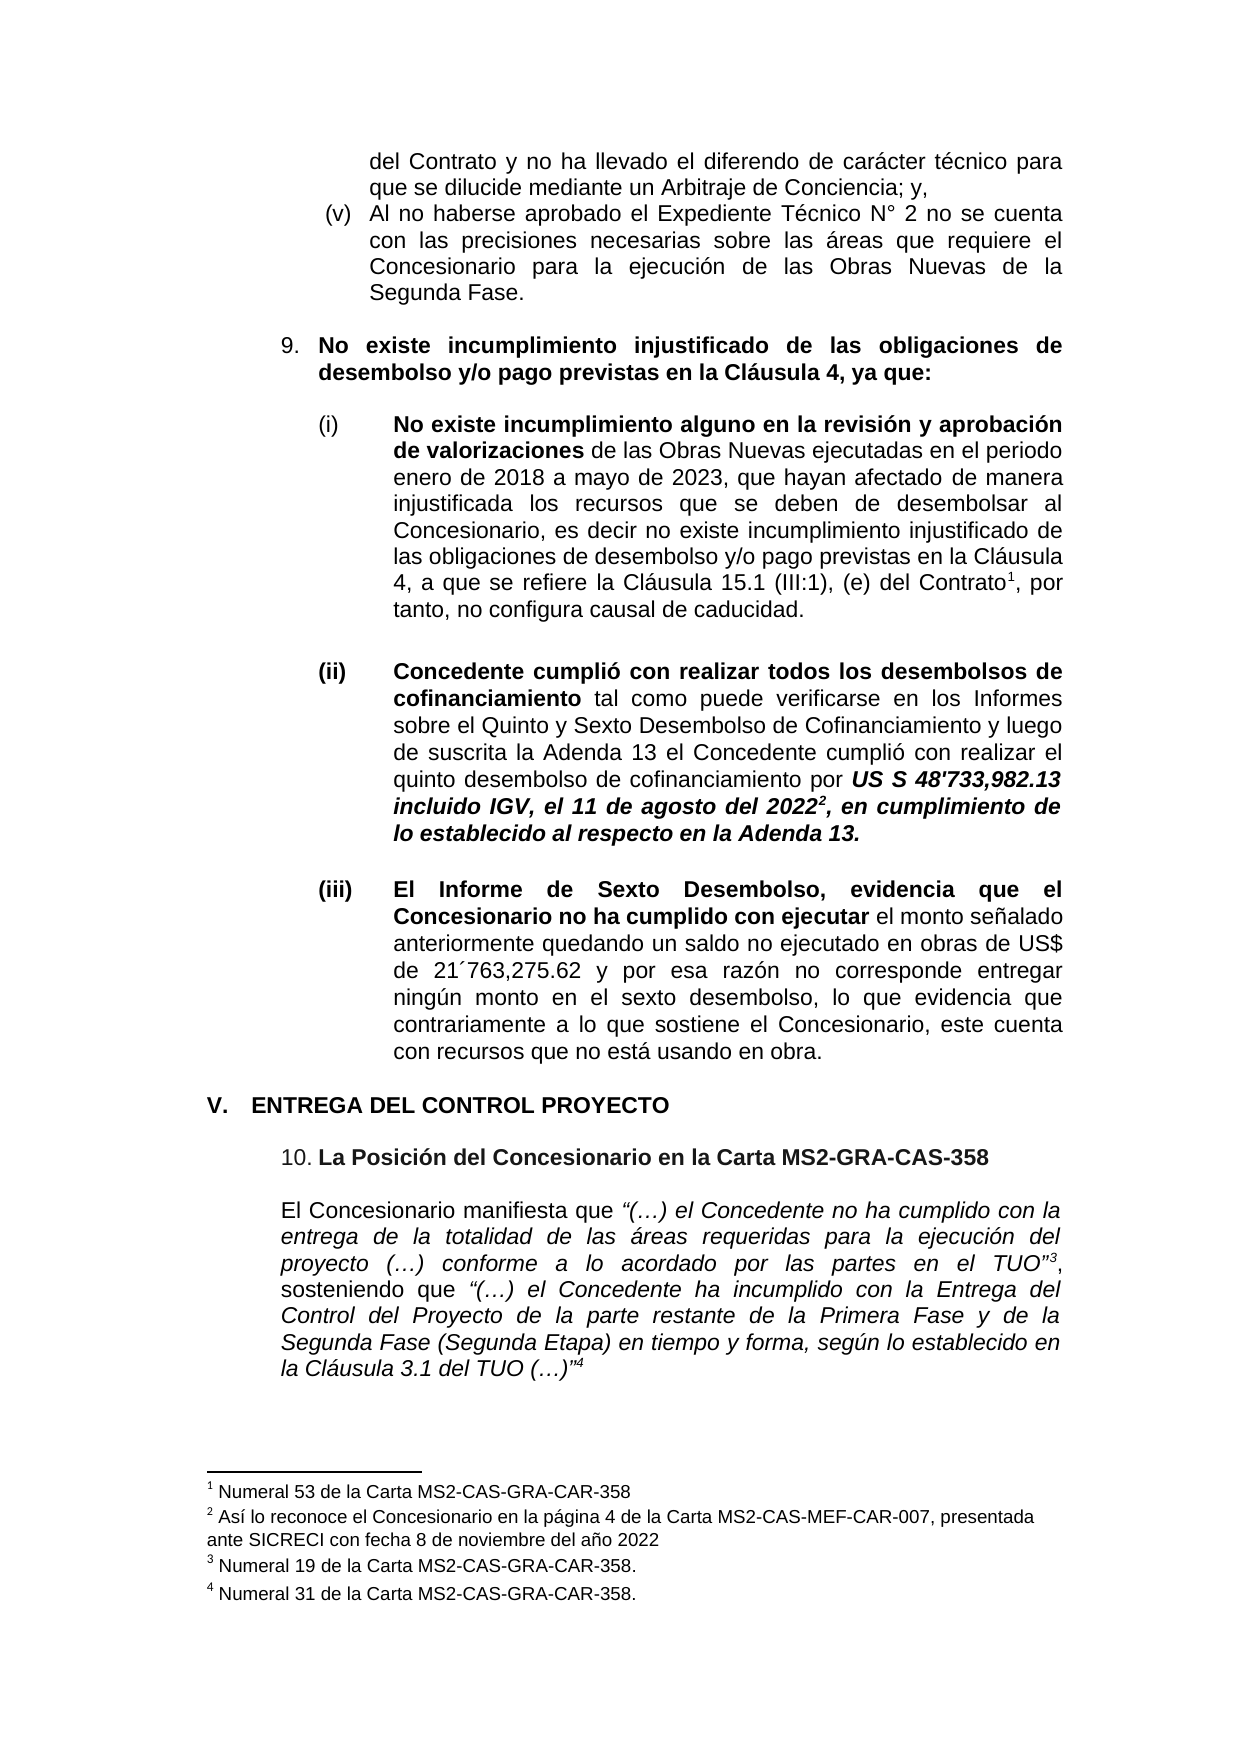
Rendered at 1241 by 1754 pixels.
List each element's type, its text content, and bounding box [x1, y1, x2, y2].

text El Concesionario manifiesta que “(…) el Concedente no ha cumplido con la entrega de la totalidad de las áreas requeridas para la ejecución del proyecto (…) conforme a lo acordado por las partes en el TUO”, sosteniendo que “(…) el Concedente ha incumplido con la Entrega del Control del Proyecto de la parte restante de la Primera Fase y de la Segunda Fase (Segunda Etapa) en tiempo y forma, según lo establecido en la Cláusula 3.1 del TUO (…)” [281, 1197, 1063, 1381]
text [325, 148, 1063, 200]
list La Posición del Concesionario en la Carta MS2-GRA-CAS-358 [281, 1144, 1063, 1171]
list El Informe de Sexto Desembolso, evidencia que el Concesionario no ha cumplido con ejecutar el monto señalado anteriormente quedando un saldo no ejecutado en obras de US$ de 21´763,275.62 y por esa razón no corresponde entregar ningún monto en el sexto desembolso, lo que evidencia que contrariamente a lo que sostiene el Concesionario, este cuenta con recursos que no está usando en obra. [318, 876, 1063, 1064]
list Concedente cumplió con realizar todos los desembolsos de cofinanciamiento tal como puede verificarse en los Informes sobre el Quinto y Sexto Desembolso de Cofinanciamiento y luego de suscrita la Adenda 13 el Concedente cumplió con realizar el quinto desembolso de cofinanciamiento por US S 48'733,982.13 incluido IGV, el 11 de agosto del 2022, en cumplimiento de lo establecido al respecto en la Adenda 13. [318, 658, 1063, 846]
list No existe incumplimiento alguno en la revisión y aprobación de valorizaciones de las Obras Nuevas ejecutadas en el periodo enero de 2018 a mayo de 2023, que hayan afectado de manera injustificada los recursos que se deben de desembolsar al Concesionario, es decir no existe incumplimiento injustificado de las obligaciones de desembolso y/o pago previstas en la Cláusula 4, a que se refiere la Cláusula 15.1 (III:1), (e) del Contrato, por tanto, no configura causal de caducidad. [318, 411, 1063, 622]
list No existe incumplimiento injustificado de las obligaciones de desembolso y/o pago previstas en la Cláusula 4, ya que: [281, 332, 1063, 385]
list ENTREGA DEL CONTROL PROYECTO [207, 1092, 1063, 1118]
text (v) Al no haberse aprobado el Expediente Técnico N° 2 no se cuenta con las precisiones necesarias sobre las áreas que requiere el Concesionario para la ejecución de las Obras Nuevas de la Segunda Fase. [325, 200, 1063, 306]
